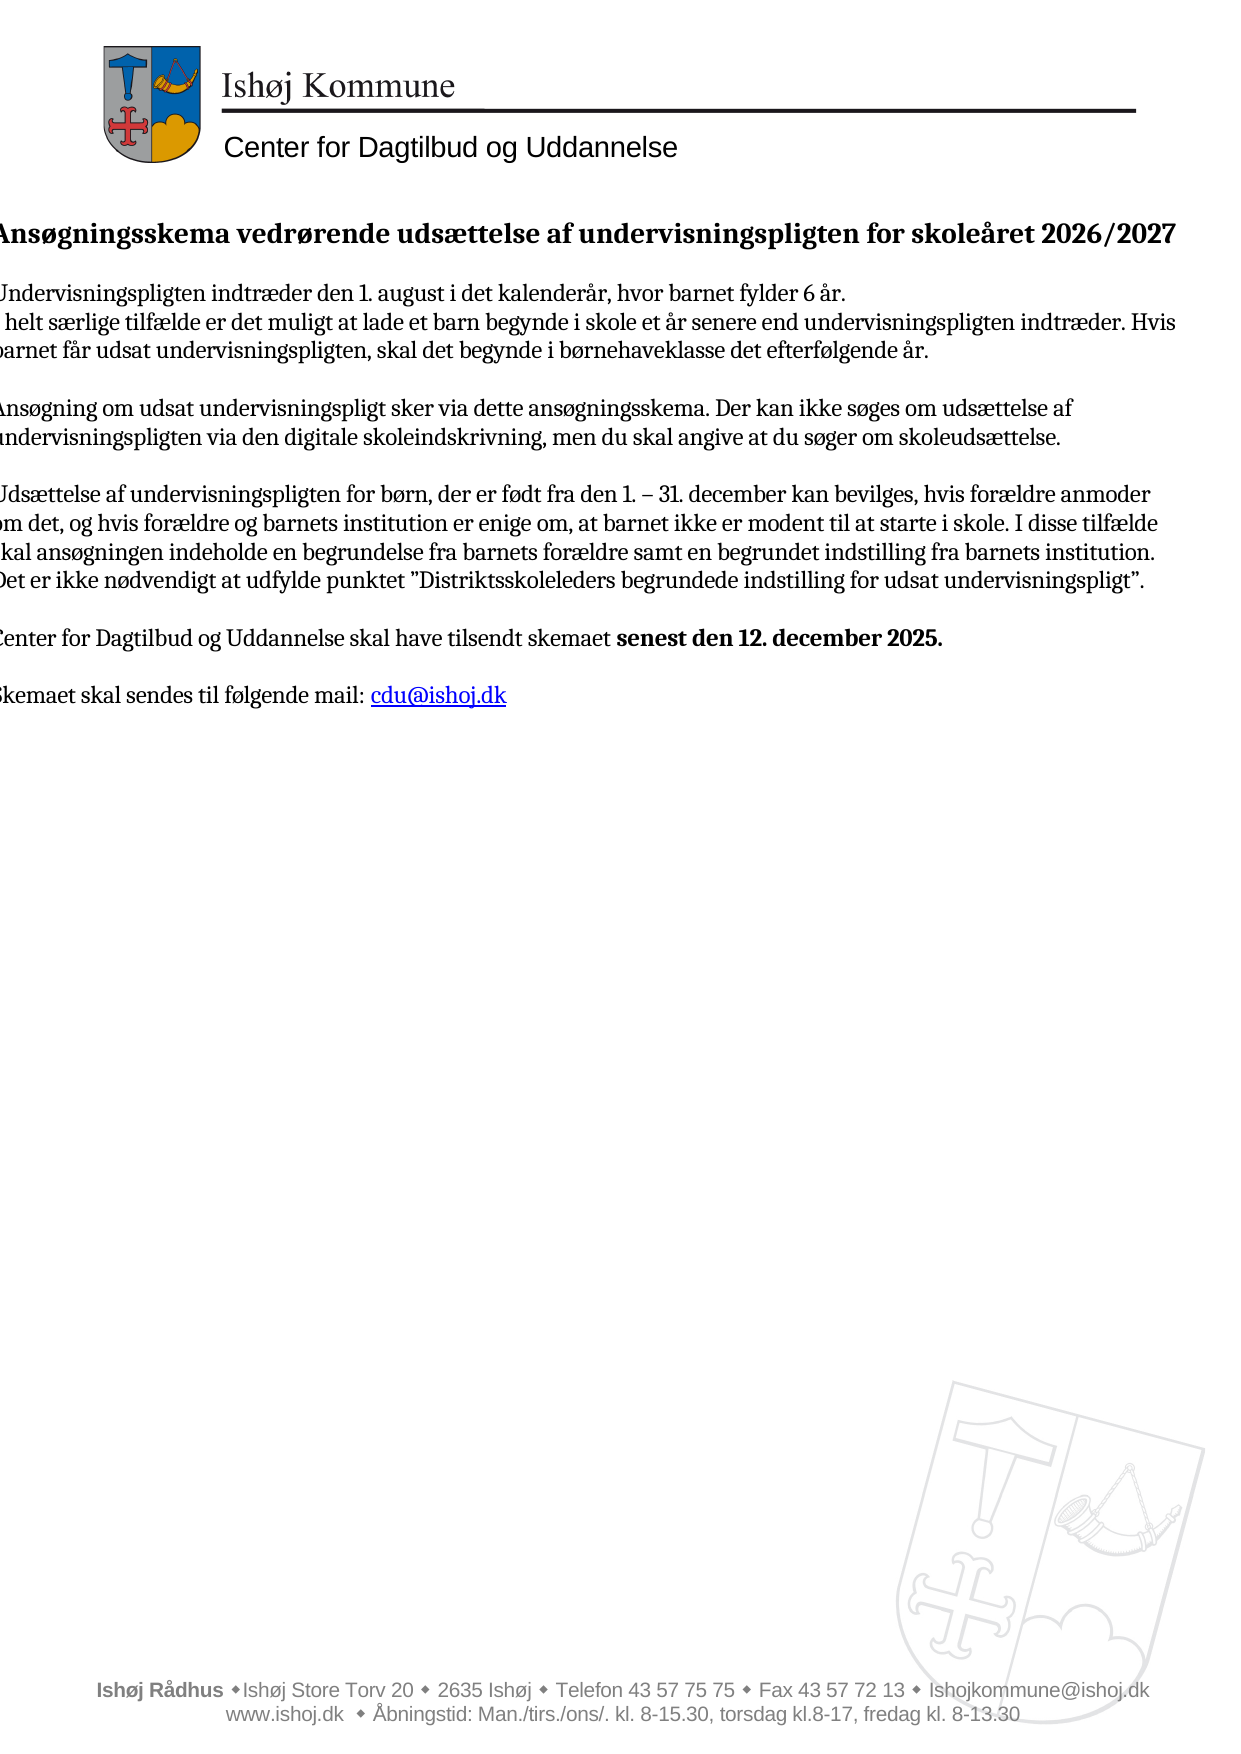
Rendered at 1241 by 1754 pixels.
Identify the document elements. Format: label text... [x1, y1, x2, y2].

text Skemaet skal sendes til følgende mail: cdu@ishoj.dk [0, 681, 1181, 710]
text Ansøgning om udsat undervisningspligt sker via dette ansøgningsskema. Der kan ikke søges om udsættelse af undervisningspligten via den digitale skoleindskrivning, men du skal angive at du søger om skoleudsættelse. [0, 394, 1181, 451]
text Undervisningspligten indtræder den 1. august i det kalenderår, hvor barnet fylder 6 år. [0, 279, 1181, 307]
text Udsættelse af undervisningspligten for børn, der er født fra den 1. – 31. december kan bevilges, hvis forældre anmoder om det, og hvis forældre og barnets institution er enige om, at barnet ikke er modent til at starte i skole. I disse tilfælde skal ansøgningen indeholde en begrundelse fra barnets forældre samt en begrundet indstilling fra barnets institution. Det er ikke nødvendigt at udfylde punktet ”Distriktsskoleleders begrundede indstilling for udsat undervisningspligt”. [0, 480, 1181, 595]
picture [895, 1380, 1206, 1725]
picture [103, 46, 1137, 163]
text I helt særlige tilfælde er det muligt at lade et barn begynde i skole et år senere end undervisningspligten indtræder. Hvis barnet får udsat undervisningspligten, skal det begynde i børnehaveklasse det efterfølgende år. [0, 307, 1181, 365]
text Ansøgningsskema vedrørende udsættelse af undervisningspligten for skoleåret 2026/2027 [0, 218, 1181, 251]
text Center for Dagtilbud og Uddannelse skal have tilsendt skemaet senest den 12. december 2025. [0, 624, 1181, 652]
picture [895, 1684, 902, 1696]
